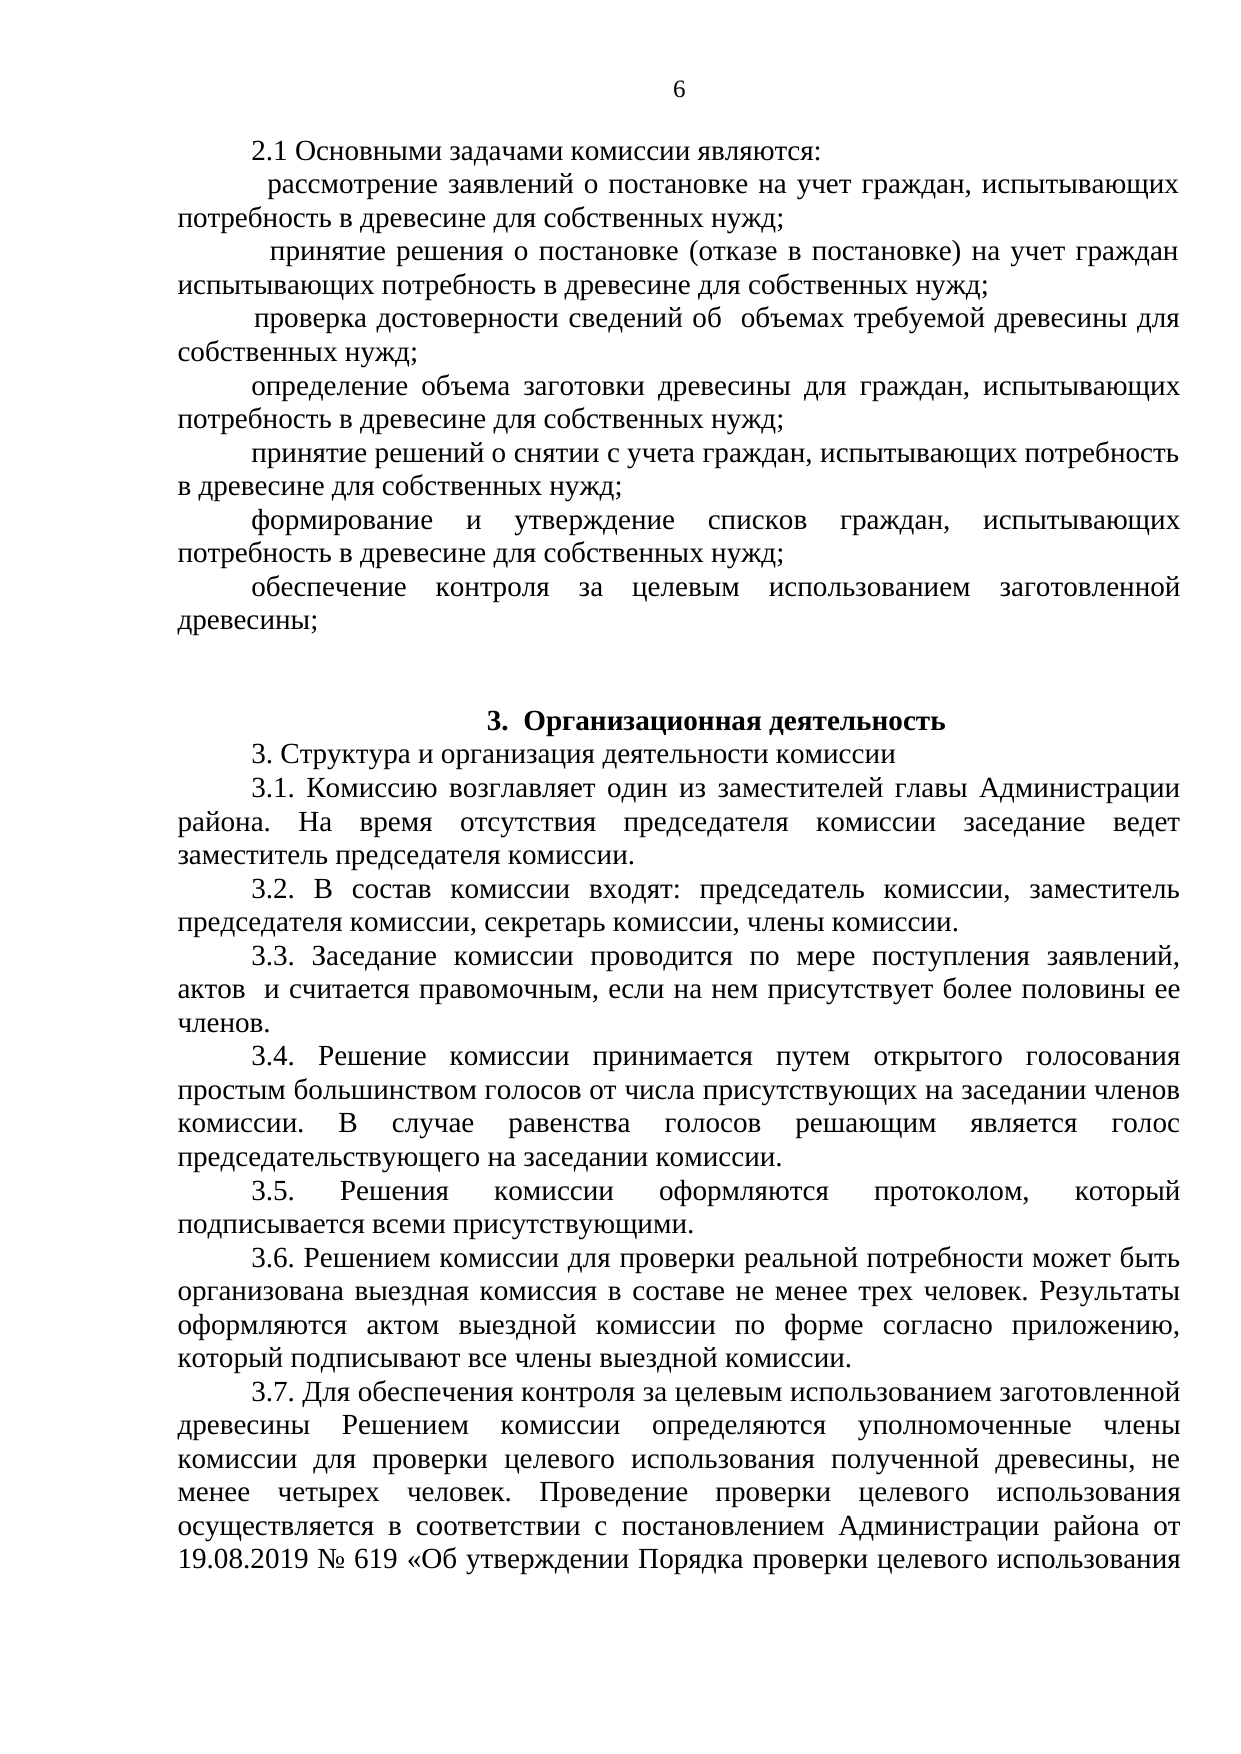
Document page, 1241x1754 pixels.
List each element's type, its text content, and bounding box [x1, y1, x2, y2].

text 3.3. Заседание комиссии проводится по мере поступления заявлений, актов и считается правомочным, если на нем присутствует более половины ее членов. [177, 938, 1181, 1038]
text 3.4. Решение комиссии принимается путем открытого голосования простым большинством голосов от числа присутствующих на заседании членов комиссии. В случае равенства голосов решающим является голос председательствующего на заседании комиссии. [177, 1038, 1181, 1173]
text обеспечение контроля за целевым использованием заготовленной древесины; [177, 569, 1181, 636]
text рассмотрение заявлений о постановке на учет граждан, испытывающих потребность в древесине для собственных нужд; [177, 166, 1181, 233]
text принятие решений о снятии с учета граждан, испытывающих потребность в древесине для собственных нужд; [177, 435, 1181, 502]
text 2.1 Основными задачами комиссии являются: [177, 133, 1181, 166]
text 3.1. Комиссию возглавляет один из заместителей главы Администрации района. На время отсутствия председателя комиссии заседание ведет заместитель председателя комиссии. [177, 770, 1181, 871]
text определение объема заготовки древесины для граждан, испытывающих потребность в древесине для собственных нужд; [177, 368, 1181, 435]
text 3.5. Решения комиссии оформляются протоколом, который подписывается всеми присутствующими. [177, 1173, 1181, 1240]
text 3.2. В состав комиссии входят: председатель комиссии, заместитель председателя комиссии, секретарь комиссии, члены комиссии. [177, 871, 1181, 938]
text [177, 1374, 1181, 1575]
text проверка достоверности сведений об объемах требуемой древесины для собственных нужд; [177, 301, 1181, 368]
text принятие решения о постановке (отказе в постановке) на учет граждан испытывающих потребность в древесине для собственных нужд; [177, 233, 1181, 301]
text формирование и утверждение списков граждан, испытывающих потребность в древесине для собственных нужд; [177, 502, 1181, 569]
text 3.6. Решением комиссии для проверки реальной потребности может быть организована выездная комиссия в составе не менее трех человек. Результаты оформляются актом выездной комиссии по форме согласно приложению, который подписывают все члены выездной комиссии. [177, 1240, 1181, 1374]
text 3. Организационная деятельность [177, 703, 1181, 737]
text 3. Структура и организация деятельности комиссии [177, 737, 1181, 770]
